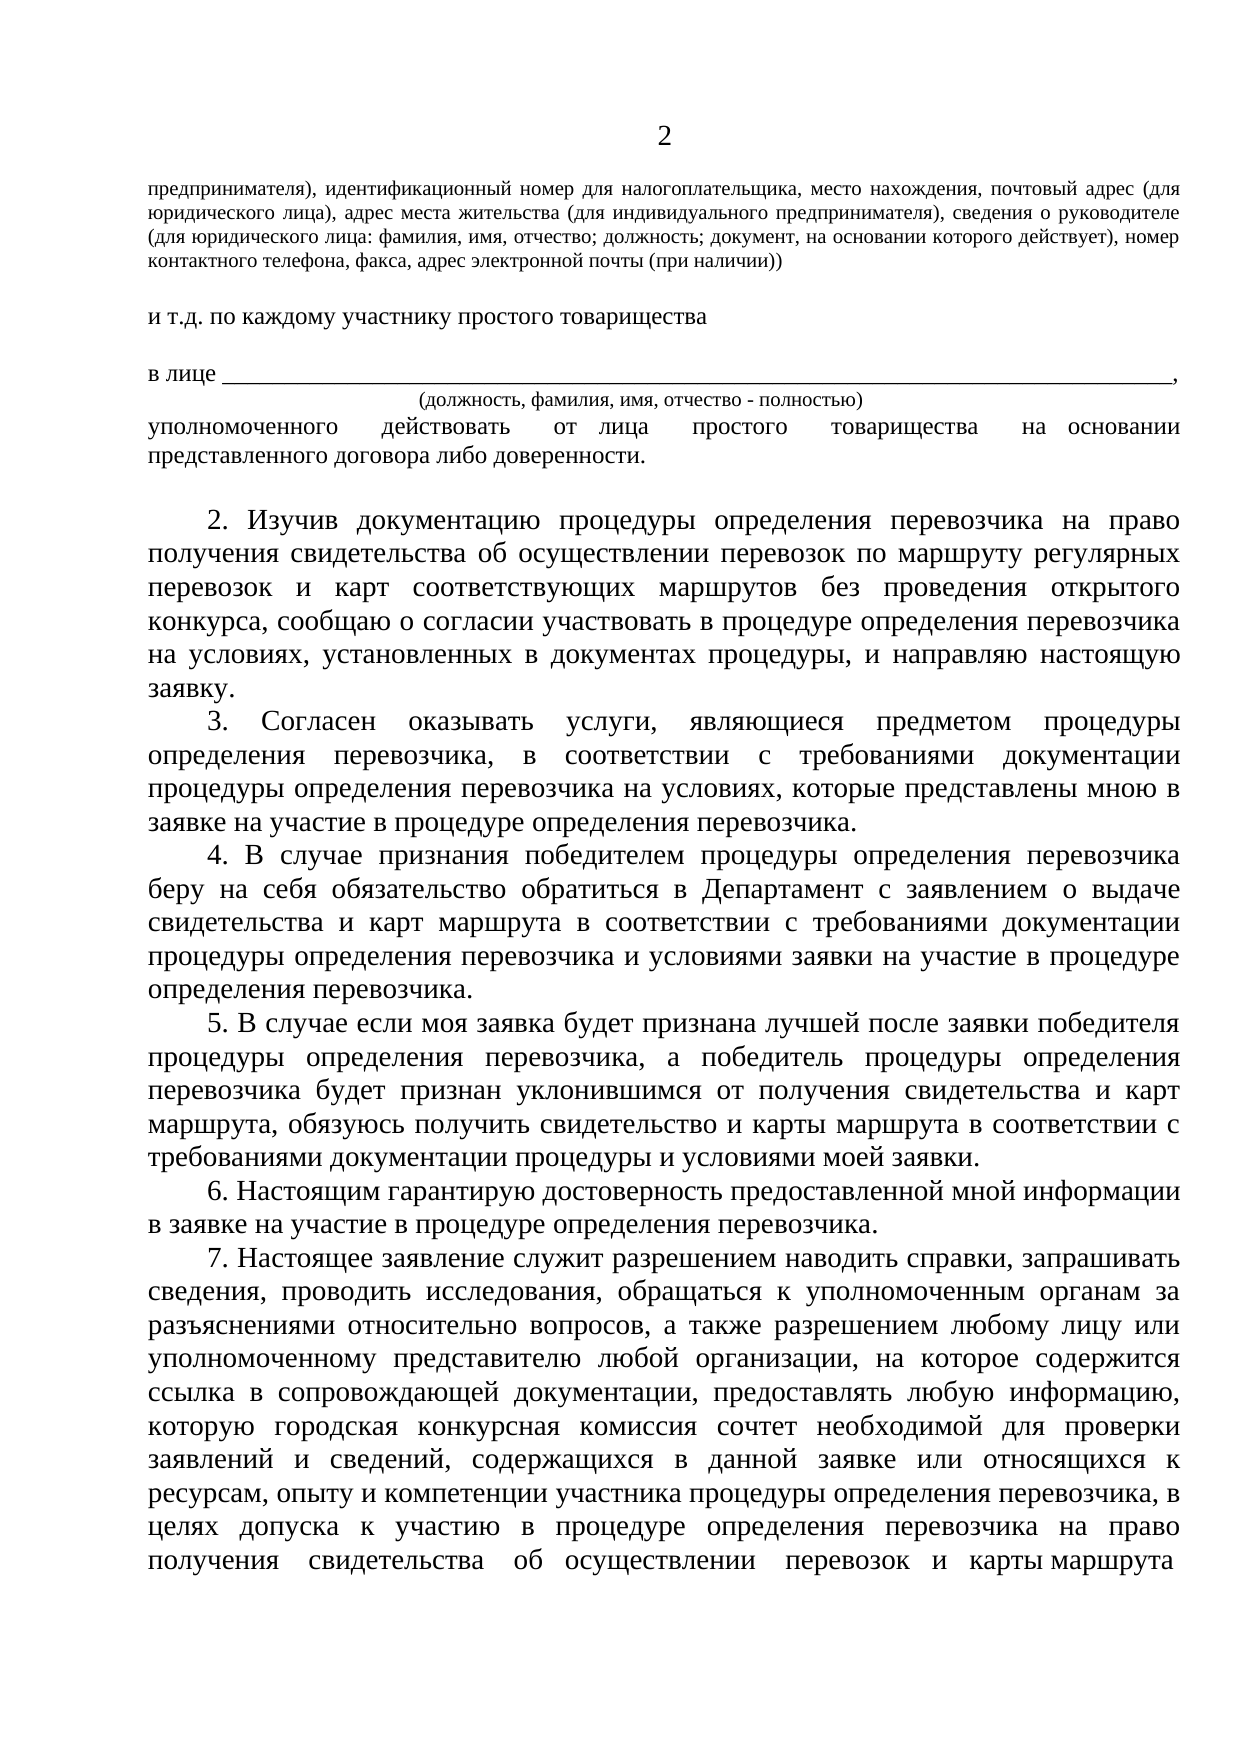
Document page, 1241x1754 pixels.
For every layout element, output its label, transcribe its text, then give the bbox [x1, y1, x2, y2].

text и т.д. по каждому участнику простого товарищества [148, 301, 1181, 329]
text 7. Настоящее заявление служит разрешением наводить справки, запрашивать сведения, проводить исследования, обращаться к уполномоченным органам за разъяснениями относительно вопросов, а также разрешением любому лицу или уполномоченному представителю любой организации, на которое содержится ссылка в сопровождающей документации, предоставлять любую информацию, которую городская конкурсная комиссия сочтет необходимой для проверки заявлений и сведений, содержащихся в данной заявке или относящихся к ресурсам, опыту и компетенции участника процедуры определения перевозчика, в целях допуска к участию в процедуре определения перевозчика на право получения свидетельства об осуществлении перевозок и карты маршрута [148, 1240, 1181, 1575]
text (должность, фамилия, имя, отчество - полностью) [148, 387, 1181, 411]
text 3. Согласен оказывать услуги, являющиеся предметом процедуры определения перевозчика, в соответствии с требованиями документации процедуры определения перевозчика на условиях, которые представлены мною в заявке на участие в процедуре определения перевозчика. [148, 703, 1181, 837]
text 4. В случае признания победителем процедуры определения перевозчика беру на себя обязательство обратиться в Департамент с заявлением о выдаче свидетельства и карт маршрута в соответствии с требованиями документации процедуры определения перевозчика и условиями заявки на участие в процедуре определения перевозчика. [148, 837, 1181, 1005]
text уполномоченного действовать от лица простого товарищества на основании представленного договора либо доверенности. [148, 411, 1181, 468]
text 2 [148, 118, 1181, 152]
text предпринимателя), идентификационный номер для налогоплательщика, место нахождения, почтовый адрес (для юридического лица), адрес места жительства (для индивидуального предпринимателя), сведения о руководителе (для юридического лица: фамилия, имя, отчество; должность; документ, на основании которого действует), номер контактного телефона, факса, адрес электронной почты (при наличии)) [148, 176, 1181, 272]
text 5. В случае если моя заявка будет признана лучшей после заявки победителя процедуры определения перевозчика, а победитель процедуры определения перевозчика будет признан уклонившимся от получения свидетельства и карт маршрута, обязуюсь получить свидетельство и карты маршрута в соответствии с требованиями документации процедуры и условиями моей заявки. [148, 1005, 1181, 1173]
text 2. Изучив документацию процедуры определения перевозчика на право получения свидетельства об осуществлении перевозок по маршруту регулярных перевозок и карт соответствующих маршрутов без проведения открытого конкурса, сообщаю о согласии участвовать в процедуре определения перевозчика на условиях, установленных в документах процедуры, и направляю настоящую заявку. [148, 502, 1181, 703]
text 6. Настоящим гарантирую достоверность предоставленной мной информации в заявке на участие в процедуре определения перевозчика. [148, 1173, 1181, 1240]
text в лице ____________________________________________________________________________, [148, 358, 1181, 387]
